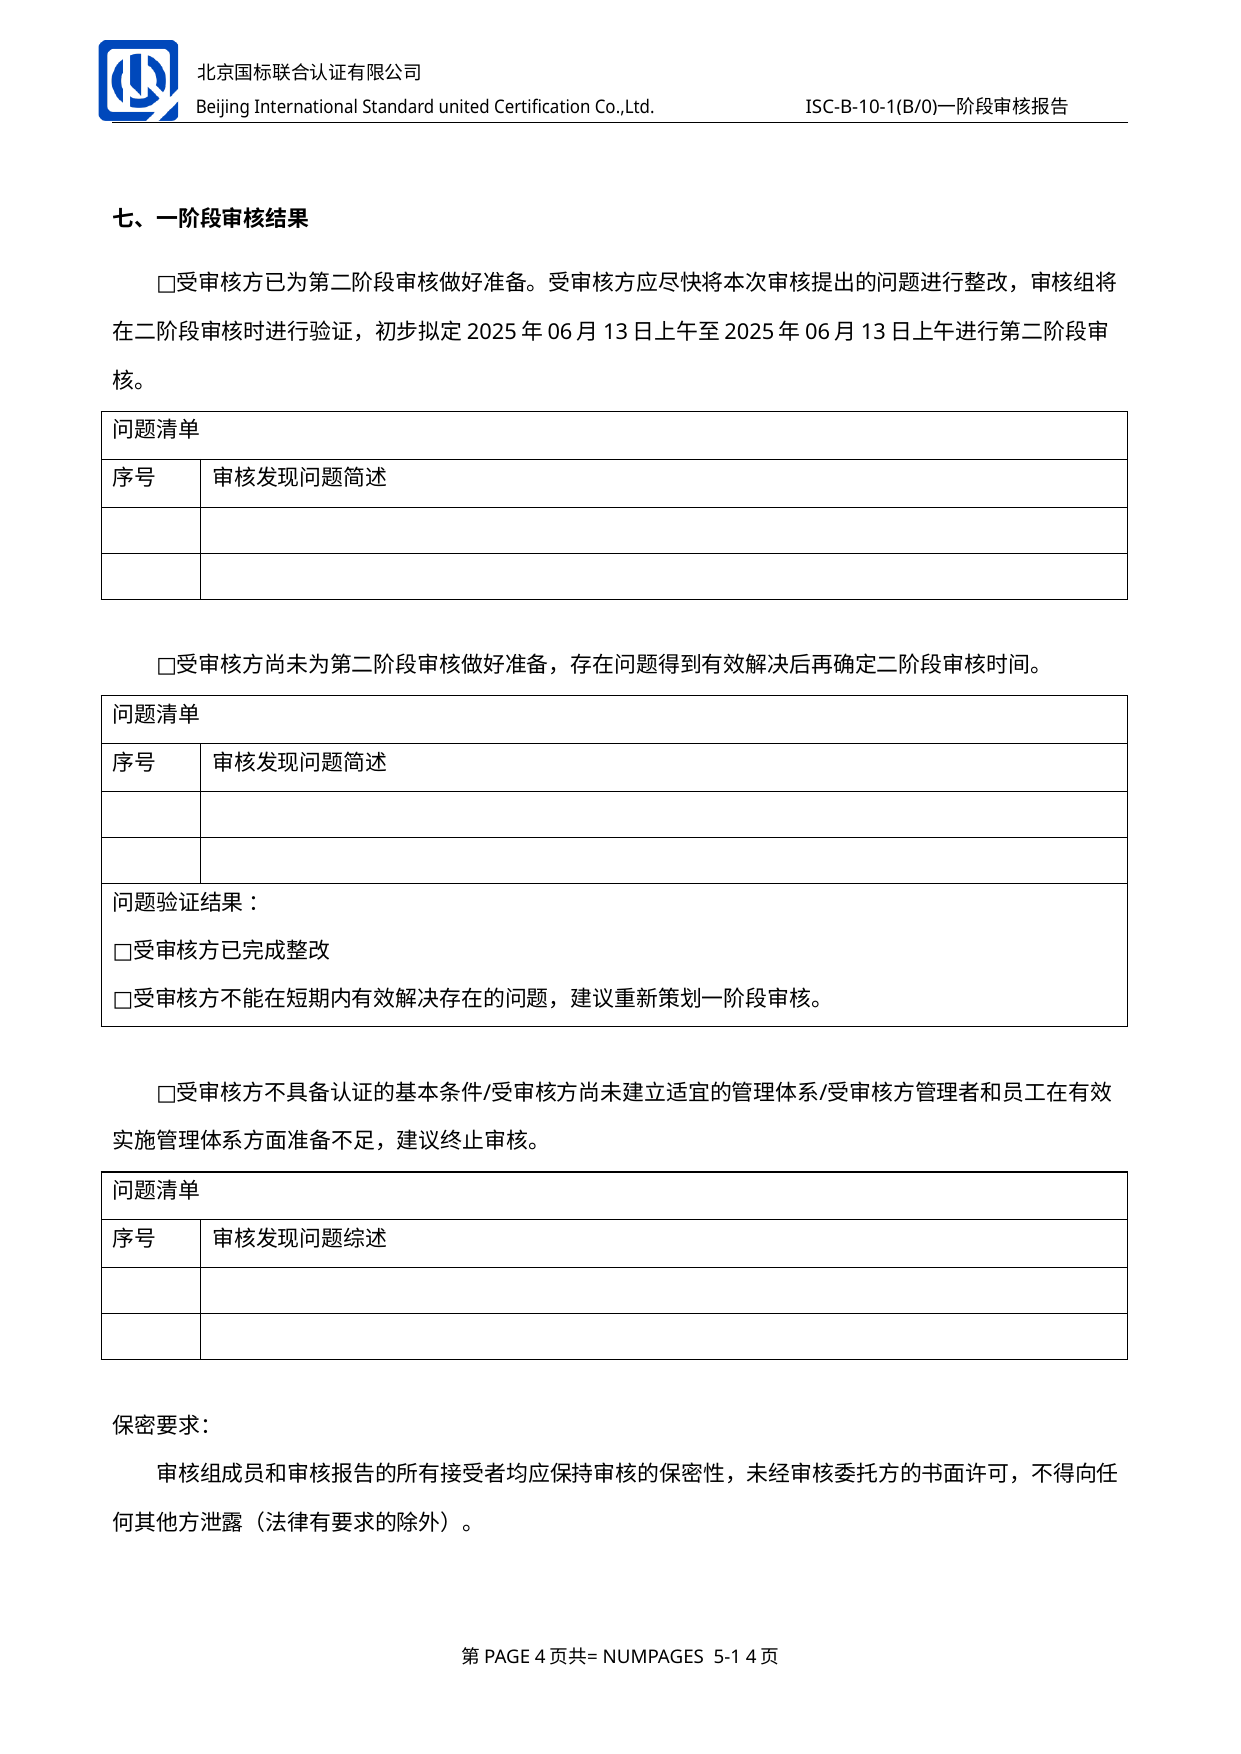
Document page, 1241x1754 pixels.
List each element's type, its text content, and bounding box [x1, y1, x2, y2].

table_cell [102, 1268, 200, 1313]
table_cell [201, 792, 1127, 837]
table_cell 序号 [102, 744, 200, 791]
picture [98, 40, 179, 121]
text 七、一阶段审核结果 [112, 201, 1128, 233]
text □受审核方尚未为第二阶段审核做好准备，存在问题得到有效解决后再确定二阶段审核时间。 [112, 647, 1128, 679]
table_cell [201, 554, 1127, 599]
text □受审核方已为第二阶段审核做好准备。受审核方应尽快将本次审核提出的问题进行整改，审核组将在二阶段审核时进行验证，初步拟定2025年06月13日上午至2025年06月13日上午进行第二阶段审核。 [112, 265, 1128, 395]
table_cell [201, 1314, 1127, 1359]
table_cell 问题验证结果 ： □受审核方已完成整改 □受审核方不能在短期内有效解决存在的问题，建议重新策划一阶段审核。 [102, 884, 1127, 1026]
table_header 问题清单 [102, 1173, 1127, 1219]
table_cell 序号 [102, 1220, 200, 1267]
table_cell [201, 838, 1127, 883]
table_cell 审核发现问题简述 [201, 460, 1127, 507]
table_cell [102, 838, 200, 883]
table_header 保密要求： 审核组成员和审核报告的所有接受者均应保持审核的保密性，未经审核委托方的书面许可，不得向任何其他方泄露（法律有要求的除外）。 [101, 1408, 1143, 1549]
table_cell [201, 508, 1127, 553]
table_cell [102, 1314, 200, 1359]
table_cell [102, 792, 200, 837]
table_cell 审核发现问题简述 [201, 744, 1127, 791]
table_header 问题清单 [102, 412, 1127, 459]
table_cell [102, 554, 200, 599]
table_cell [201, 1268, 1127, 1313]
table_cell 序号 [102, 460, 200, 507]
table_cell 审核发现问题综述 [201, 1220, 1127, 1267]
table_header 问题清单 [102, 696, 1127, 743]
table_cell [102, 508, 200, 553]
text □受审核方不具备认证的基本条件/受审核方尚未建立适宜的管理体系/受审核方管理者和员工在有效实施管理体系方面准备不足，建议终止审核。 [112, 1074, 1128, 1156]
